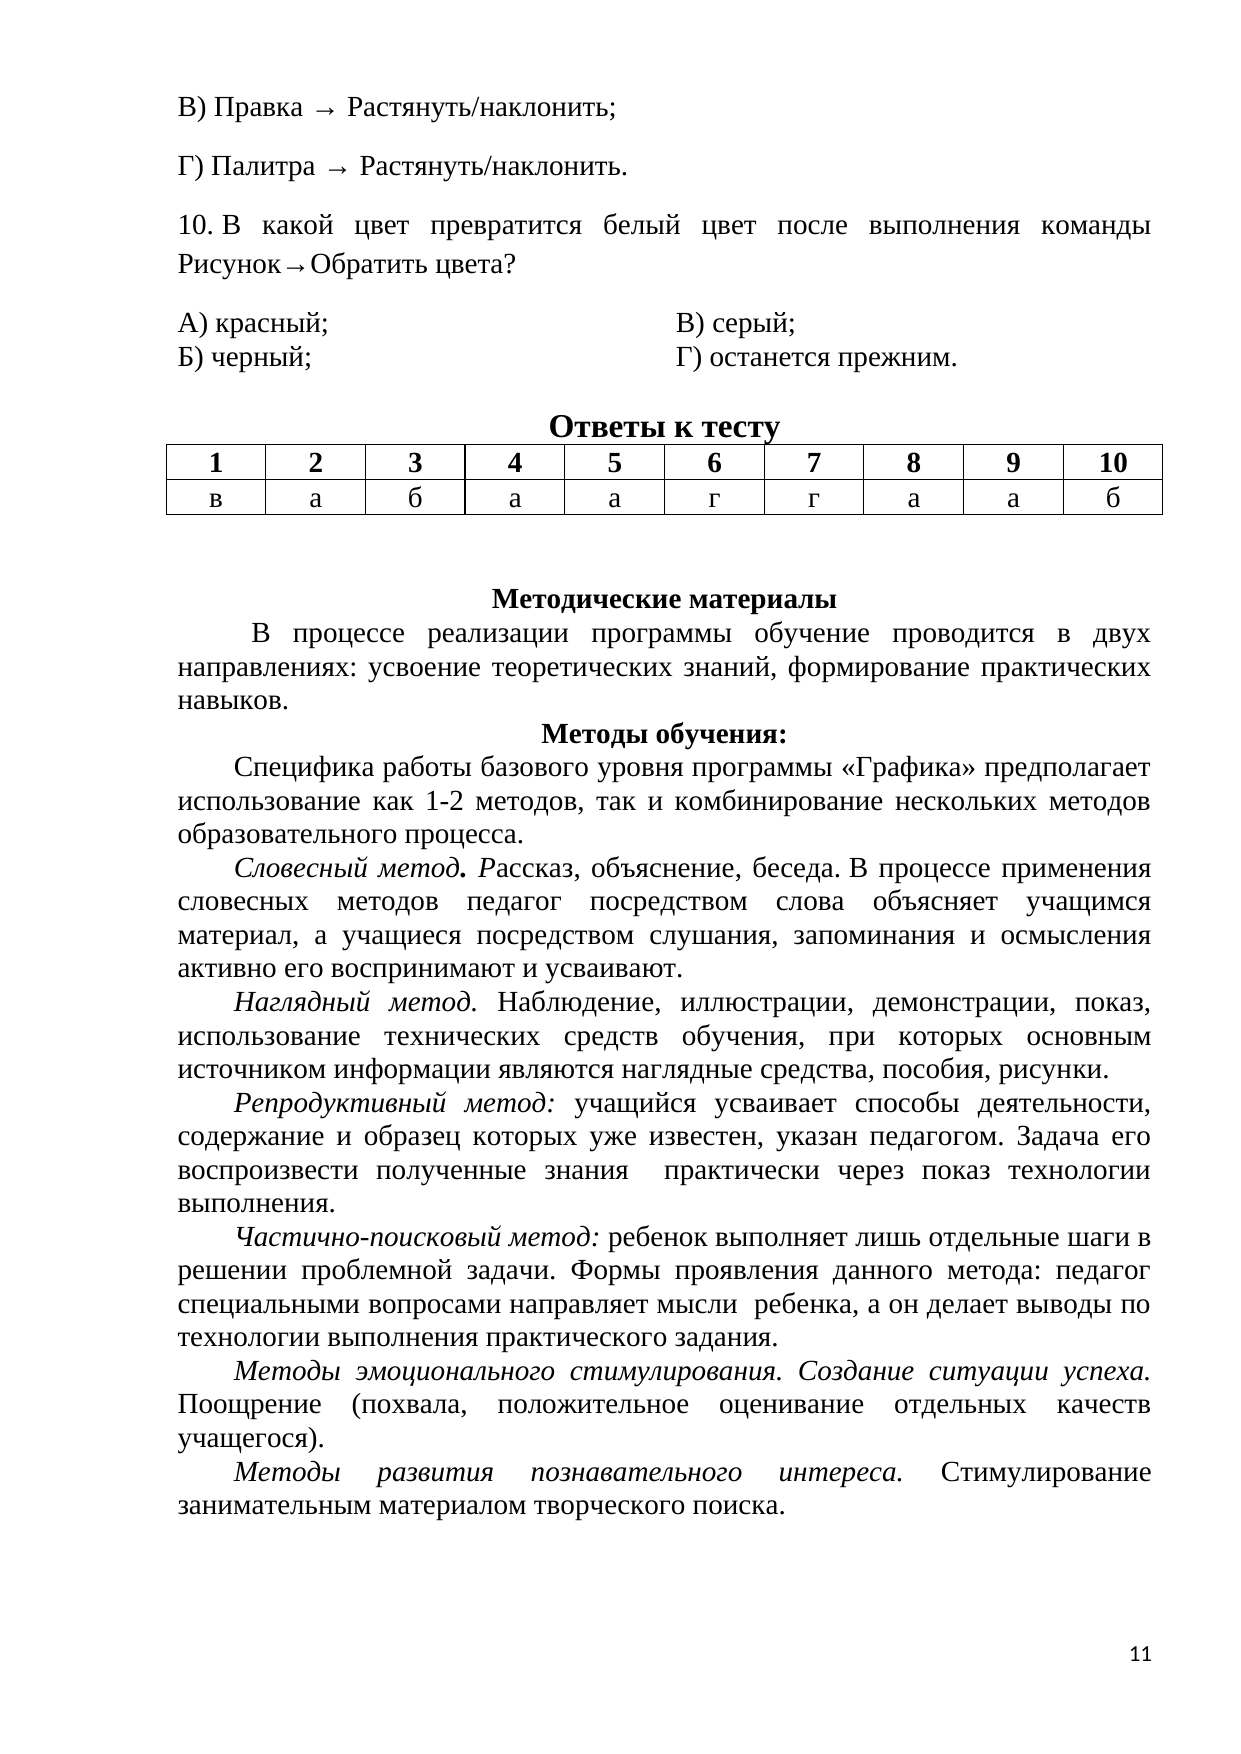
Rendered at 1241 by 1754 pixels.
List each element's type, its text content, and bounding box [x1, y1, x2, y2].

table_cell а [466, 480, 564, 513]
list В какой цвет превратится белый цвет после выполнения команды Рисунок→Обратить цвета? [177, 207, 1152, 279]
table_header 1 [167, 445, 265, 479]
table_cell а [565, 480, 664, 513]
table_header В) серый; [664, 305, 1163, 339]
text В) Правка → Растянуть/наклонить; [177, 89, 1152, 122]
table_header 3 [366, 445, 464, 479]
table_header 2 [266, 445, 365, 479]
table_header 5 [565, 445, 664, 479]
table_cell Г) останется прежним. [664, 339, 1163, 372]
table_header А) красный; [166, 305, 664, 339]
table_cell а [864, 480, 963, 513]
text Методы обучения: [177, 716, 1152, 749]
table_header 10 [1064, 445, 1162, 479]
table_header 8 [864, 445, 963, 479]
table_cell а [266, 480, 365, 513]
table_cell г [665, 480, 764, 513]
table_cell г [765, 480, 863, 513]
text Наглядный метод. Наблюдение, иллюстрации, демонстрации, показ, использование технических средств обучения, при которых основным источником информации являются наглядные средства, пособия, рисунки. [177, 984, 1152, 1085]
table_header 7 [765, 445, 863, 479]
table_cell Б) черный; [166, 339, 664, 372]
text Г) Палитра → Растянуть/наклонить. [177, 148, 1152, 182]
text Ответы к тесту [177, 406, 1152, 444]
table_header 6 [665, 445, 764, 479]
table_cell б [1064, 480, 1162, 513]
text Методы эмоционального стимулирования. Создание ситуации успеха. Поощрение (похвала, положительное оценивание отдельных качеств учащегося). [177, 1353, 1152, 1454]
table_cell в [167, 480, 265, 513]
text Словесный метод. Рассказ, объяснение, беседа. В процессе применения словесных методов педагог посредством слова объясняет учащимся материал, а учащиеся посредством слушания, запоминания и осмысления активно его воспринимают и усваивают. [177, 850, 1152, 984]
table_header 9 [964, 445, 1063, 479]
text Специфика работы базового уровня программы «Графика» предполагает использование как 1-2 методов, так и комбинирование нескольких методов образовательного процесса. [177, 749, 1152, 850]
table_cell а [964, 480, 1063, 513]
text Методические материалы [177, 582, 1152, 615]
text Репродуктивный метод: учащийся усваивает способы деятельности, содержание и образец которых уже известен, указан педагогом. Задача его воспроизвести полученные знания практически через показ технологии выполнения. [177, 1085, 1152, 1219]
text В процессе реализации программы обучение проводится в двух направлениях: усвоение теоретических знаний, формирование практических навыков. [177, 615, 1152, 716]
text Методы развития познавательного интереса. Стимулирование занимательным материалом творческого поиска. [177, 1454, 1152, 1521]
text Частично-поисковый метод: ребенок выполняет лишь отдельные шаги в решении проблемной задачи. Формы проявления данного метода: педагог специальными вопросами направляет мысли ребенка, а он делает выводы по технологии выполнения практического задания. [177, 1219, 1152, 1353]
table_header 4 [466, 445, 564, 479]
table_cell б [366, 480, 464, 513]
